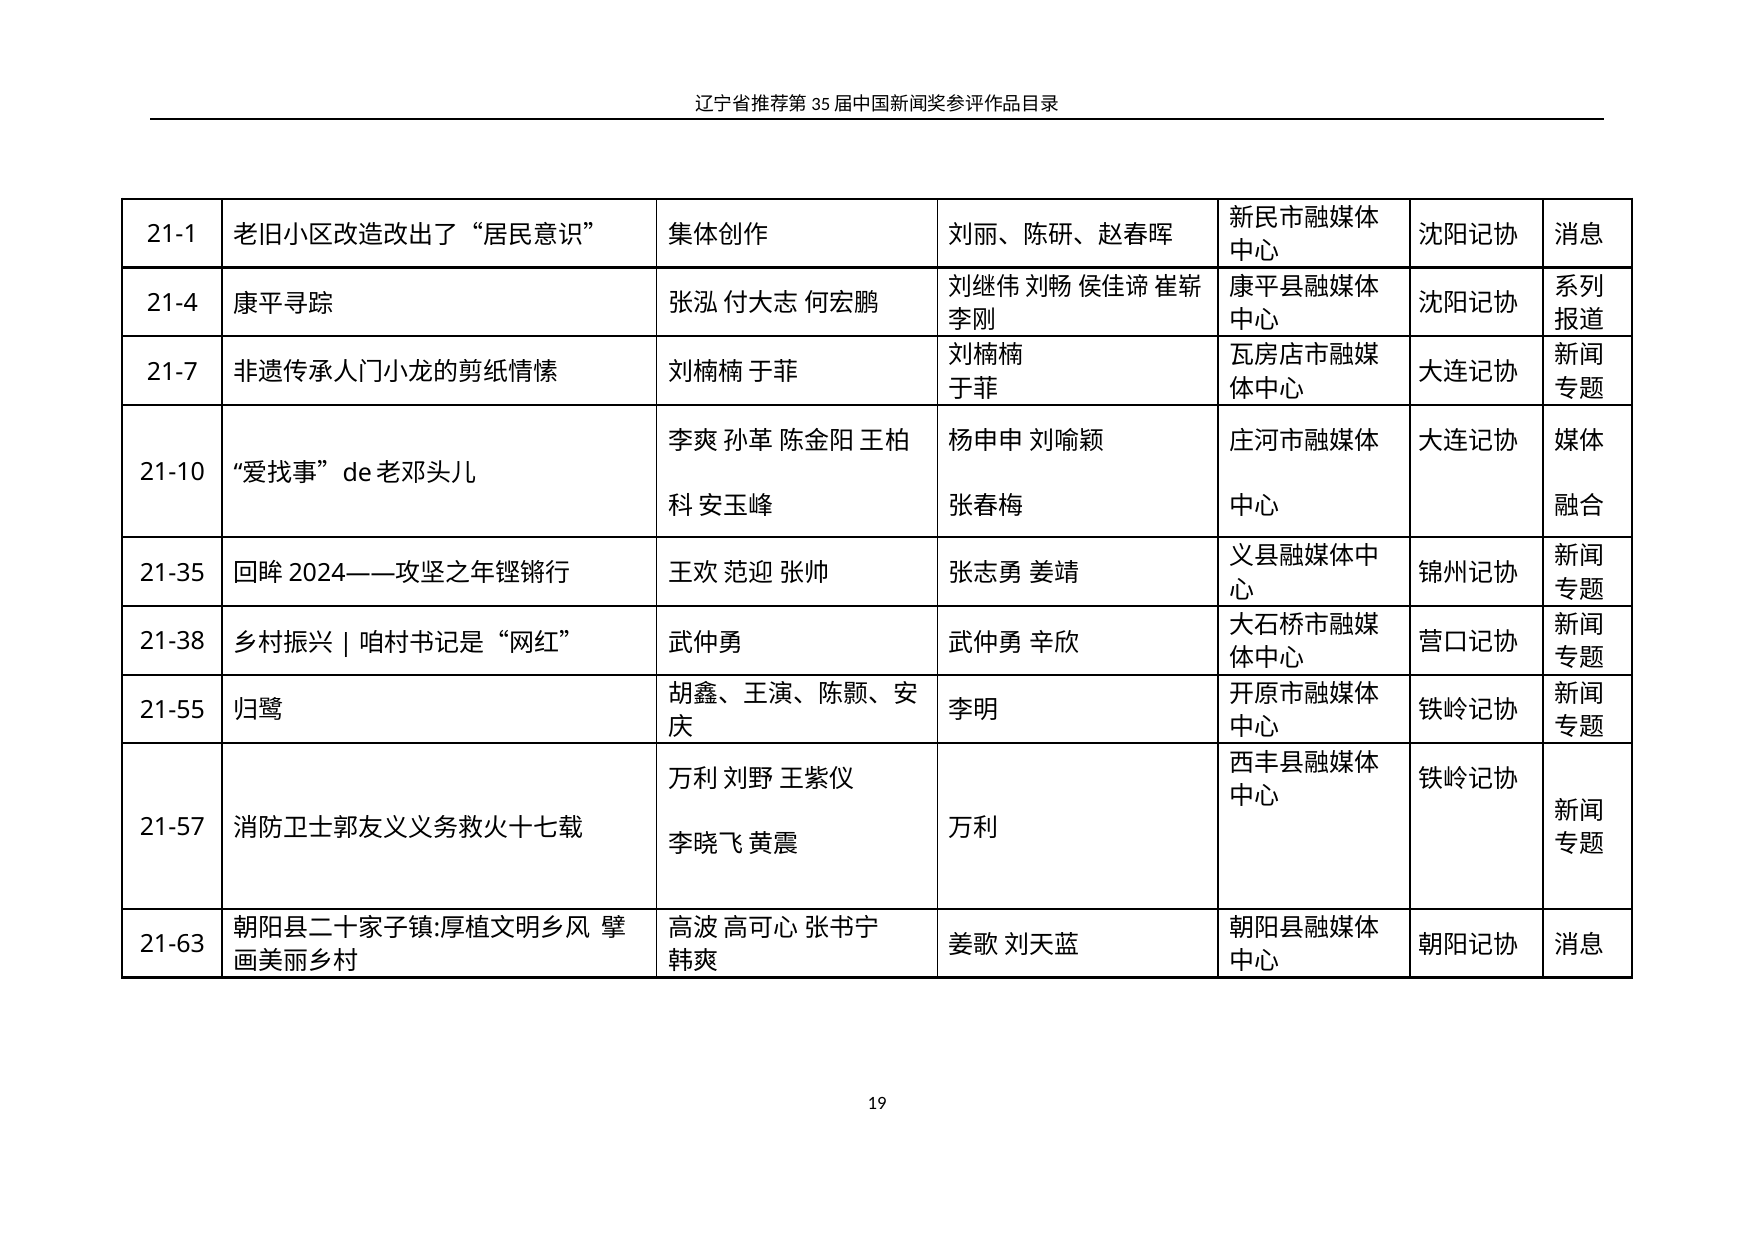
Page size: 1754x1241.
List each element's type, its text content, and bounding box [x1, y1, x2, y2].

table_cell 朝阳记协 [1411, 910, 1542, 976]
table_cell 消息 [1544, 910, 1631, 976]
table_cell 老旧小区改造改出了“居民意识” [223, 200, 656, 266]
table_cell 义县融媒体中心 [1219, 538, 1409, 605]
table_cell 乡村振兴 | 咱村书记是“网红” [223, 607, 656, 673]
table_cell 消息 [1544, 200, 1631, 266]
table_cell 康平寻踪 [223, 269, 656, 335]
table_cell “爱找事”de老邓头儿 [223, 406, 656, 536]
table_cell 21-55 [123, 676, 221, 742]
table_cell 锦州记协 [1411, 538, 1542, 605]
table_cell 集体创作 [657, 200, 937, 266]
table_cell 新闻专题 [1544, 337, 1631, 404]
table_cell 消防卫士郭友义义务救火十七载 [223, 744, 656, 908]
table_cell 大石桥市融媒体中心 [1219, 607, 1409, 673]
table_cell 姜歌 刘天蓝 [938, 910, 1217, 976]
table_cell 张志勇 姜靖 [938, 538, 1217, 605]
table_cell 刘丽、陈研、赵春晖 [938, 200, 1217, 266]
table_cell 系列报道 [1544, 269, 1631, 335]
table_cell 朝阳县融媒体中心 [1219, 910, 1409, 976]
table_cell 铁岭记协 [1411, 744, 1542, 908]
table_cell 21-7 [123, 337, 221, 404]
table_cell 回眸2024——攻坚之年铿锵行 [223, 538, 656, 605]
table_cell 李爽 孙革 陈金阳 王柏科 安玉峰 [657, 406, 937, 536]
table_cell 媒体融合 [1544, 406, 1631, 536]
table_cell 高波 高可心 张书宁 韩爽 [657, 910, 937, 976]
table_cell 大连记协 [1411, 337, 1542, 404]
table_cell 新闻专题 [1544, 607, 1631, 673]
table_cell 康平县融媒体中心 [1219, 269, 1409, 335]
table_cell 21-4 [123, 269, 221, 335]
table_cell 朝阳县二十家子镇:厚植文明乡风 擘画美丽乡村 [223, 910, 656, 976]
table_cell 非遗传承人门小龙的剪纸情愫 [223, 337, 656, 404]
table_cell 武仲勇 [657, 607, 937, 673]
table_cell 沈阳记协 [1411, 269, 1542, 335]
table_cell 归鹭 [223, 676, 656, 742]
table_cell 21-1 [123, 200, 221, 266]
table_cell 开原市融媒体中心 [1219, 676, 1409, 742]
table_cell 21-10 [123, 406, 221, 536]
table_cell 杨申申 刘喻颖 张春梅 [938, 406, 1217, 536]
table_cell 沈阳记协 [1411, 200, 1542, 266]
table_cell 新民市融媒体中心 [1219, 200, 1409, 266]
table_cell 新闻专题 [1544, 676, 1631, 742]
table_cell 武仲勇 辛欣 [938, 607, 1217, 673]
table_cell 大连记协 [1411, 406, 1542, 536]
table_cell 万利 [938, 744, 1217, 908]
table_cell 21-57 [123, 744, 221, 908]
table_cell 新闻专题 [1544, 744, 1631, 908]
table_cell 刘继伟 刘畅 侯佳谛 崔崭 李刚 [938, 269, 1217, 335]
table_cell 庄河市融媒体中心 [1219, 406, 1409, 536]
table_cell 21-35 [123, 538, 221, 605]
table_cell 万利 刘野 王紫仪 李晓飞 黄震 [657, 744, 937, 908]
table_cell 21-63 [123, 910, 221, 976]
table_cell 瓦房店市融媒体中心 [1219, 337, 1409, 404]
table_cell 李明 [938, 676, 1217, 742]
table_cell 王欢 范迎 张帅 [657, 538, 937, 605]
table_cell 21-38 [123, 607, 221, 673]
table_cell 营口记协 [1411, 607, 1542, 673]
table_cell 新闻专题 [1544, 538, 1631, 605]
table_cell 铁岭记协 [1411, 676, 1542, 742]
table_cell 刘楠楠 于菲 [657, 337, 937, 404]
table_cell 刘楠楠 于菲 [938, 337, 1217, 404]
table_cell 西丰县融媒体中心 [1219, 744, 1409, 908]
table_cell 胡鑫、王演、陈颢、安庆 [657, 676, 937, 742]
table_cell 张泓 付大志 何宏鹏 [657, 269, 937, 335]
